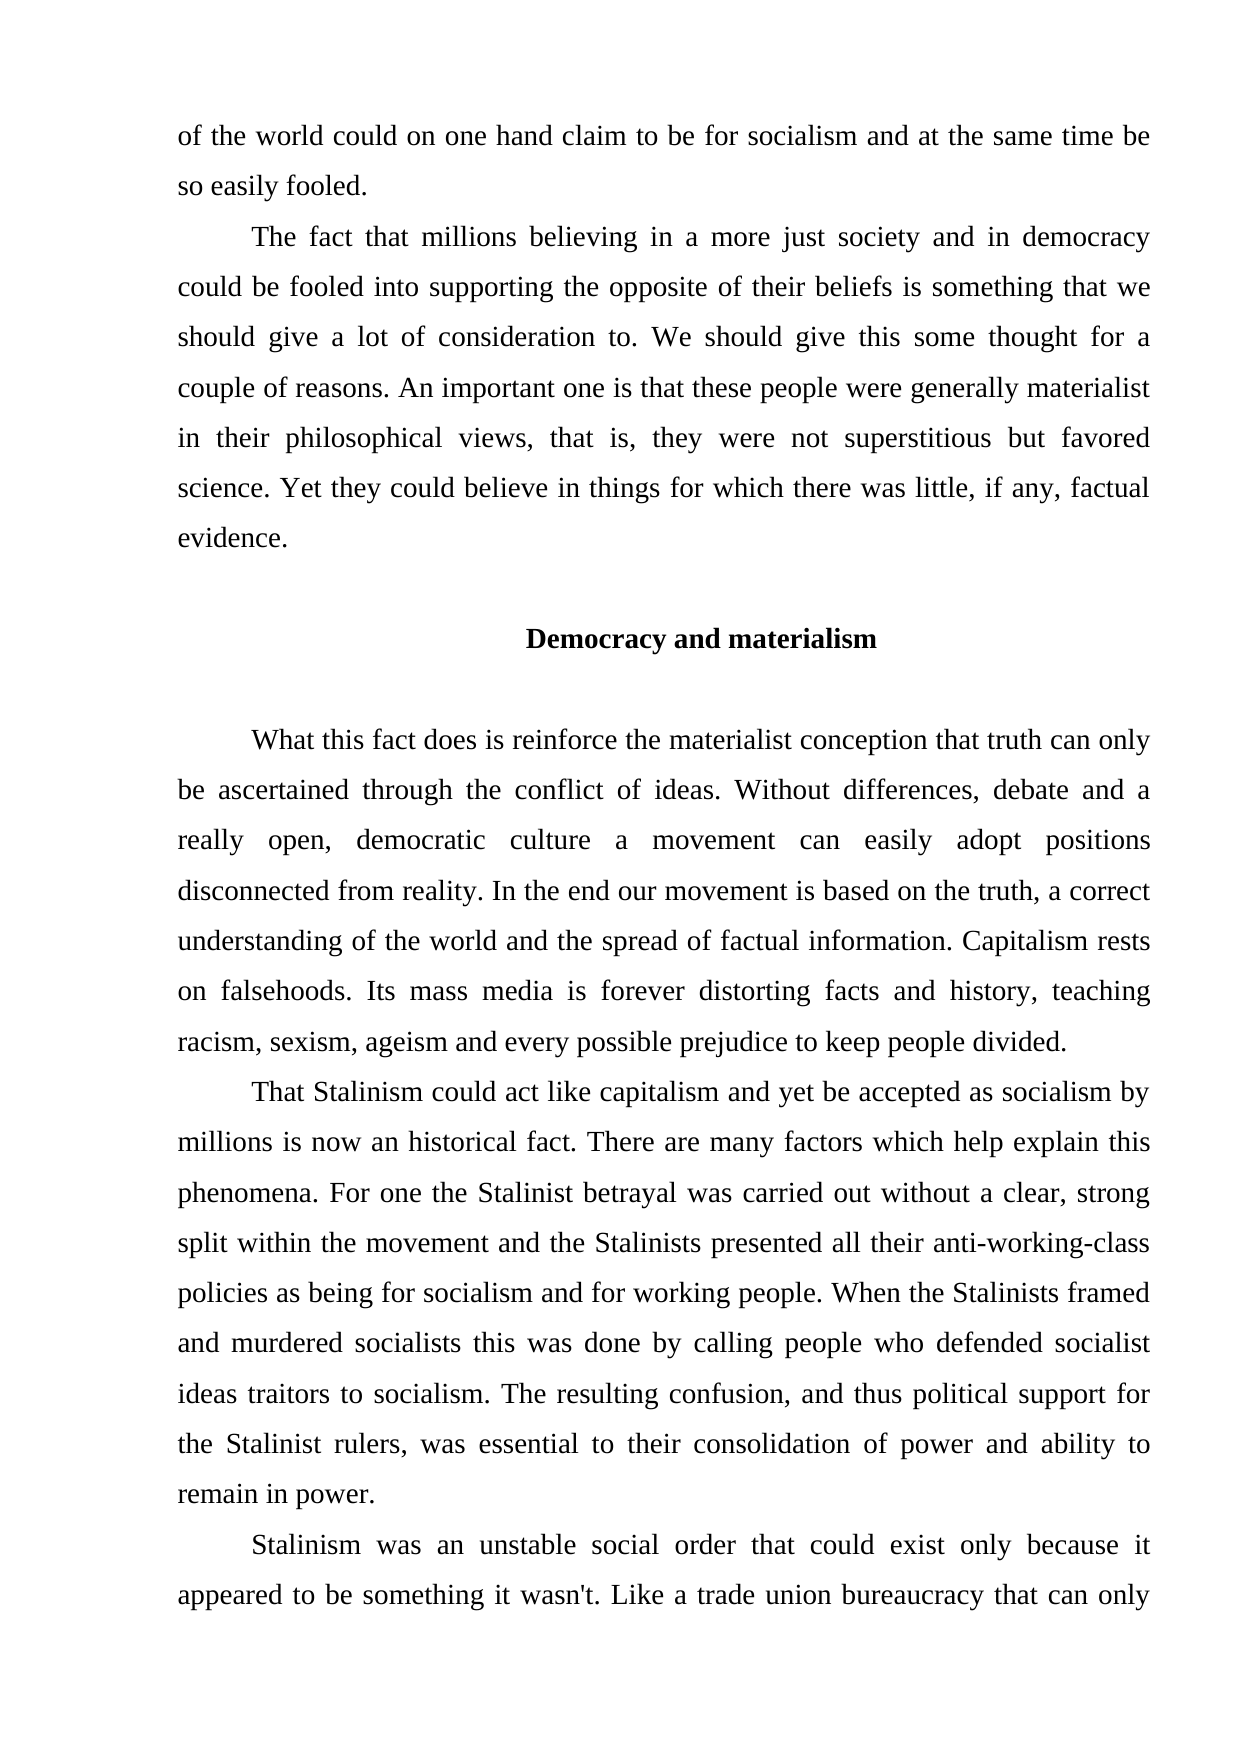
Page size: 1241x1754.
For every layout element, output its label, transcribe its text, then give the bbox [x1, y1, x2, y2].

subtitle Democracy and materialism [177, 621, 1152, 655]
text The fact that millions believing in a more just society and in democracy could be fooled into supporting the opposite of their beliefs is something that we should give a lot of consideration to. We should give this some thought for a couple of reasons. An important one is that these people were generally materialist in their philosophical views, that is, they were not superstitious but favored science. Yet they could believe in things for which there was little, if any, factual evidence. [177, 219, 1152, 554]
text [177, 1527, 1152, 1611]
text That Stalinism could act like capitalism and yet be accepted as socialism by millions is now an historical fact. There are many factors which help explain this phenomena. For one the Stalinist betrayal was carried out without a clear, strong split within the movement and the Stalinists presented all their anti-working-class policies as being for socialism and for working people. When the Stalinists framed and murdered socialists this was done by calling people who defended socialist ideas traitors to socialism. The resulting confusion, and thus political support for the Stalinist rulers, was essential to their consolidation of power and ability to remain in power. [177, 1074, 1152, 1510]
text What this fact does is reinforce the materialist conception that truth can only be ascertained through the conflict of ideas. Without differences, debate and a really open, democratic culture a movement can easily adopt positions disconnected from reality. In the end our movement is based on the truth, a correct understanding of the world and the spread of factual information. Capitalism rests on falsehoods. Its mass media is forever distorting facts and history, teaching racism, sexism, ageism and every possible prejudice to keep people divided. [177, 722, 1152, 1057]
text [177, 118, 1152, 202]
